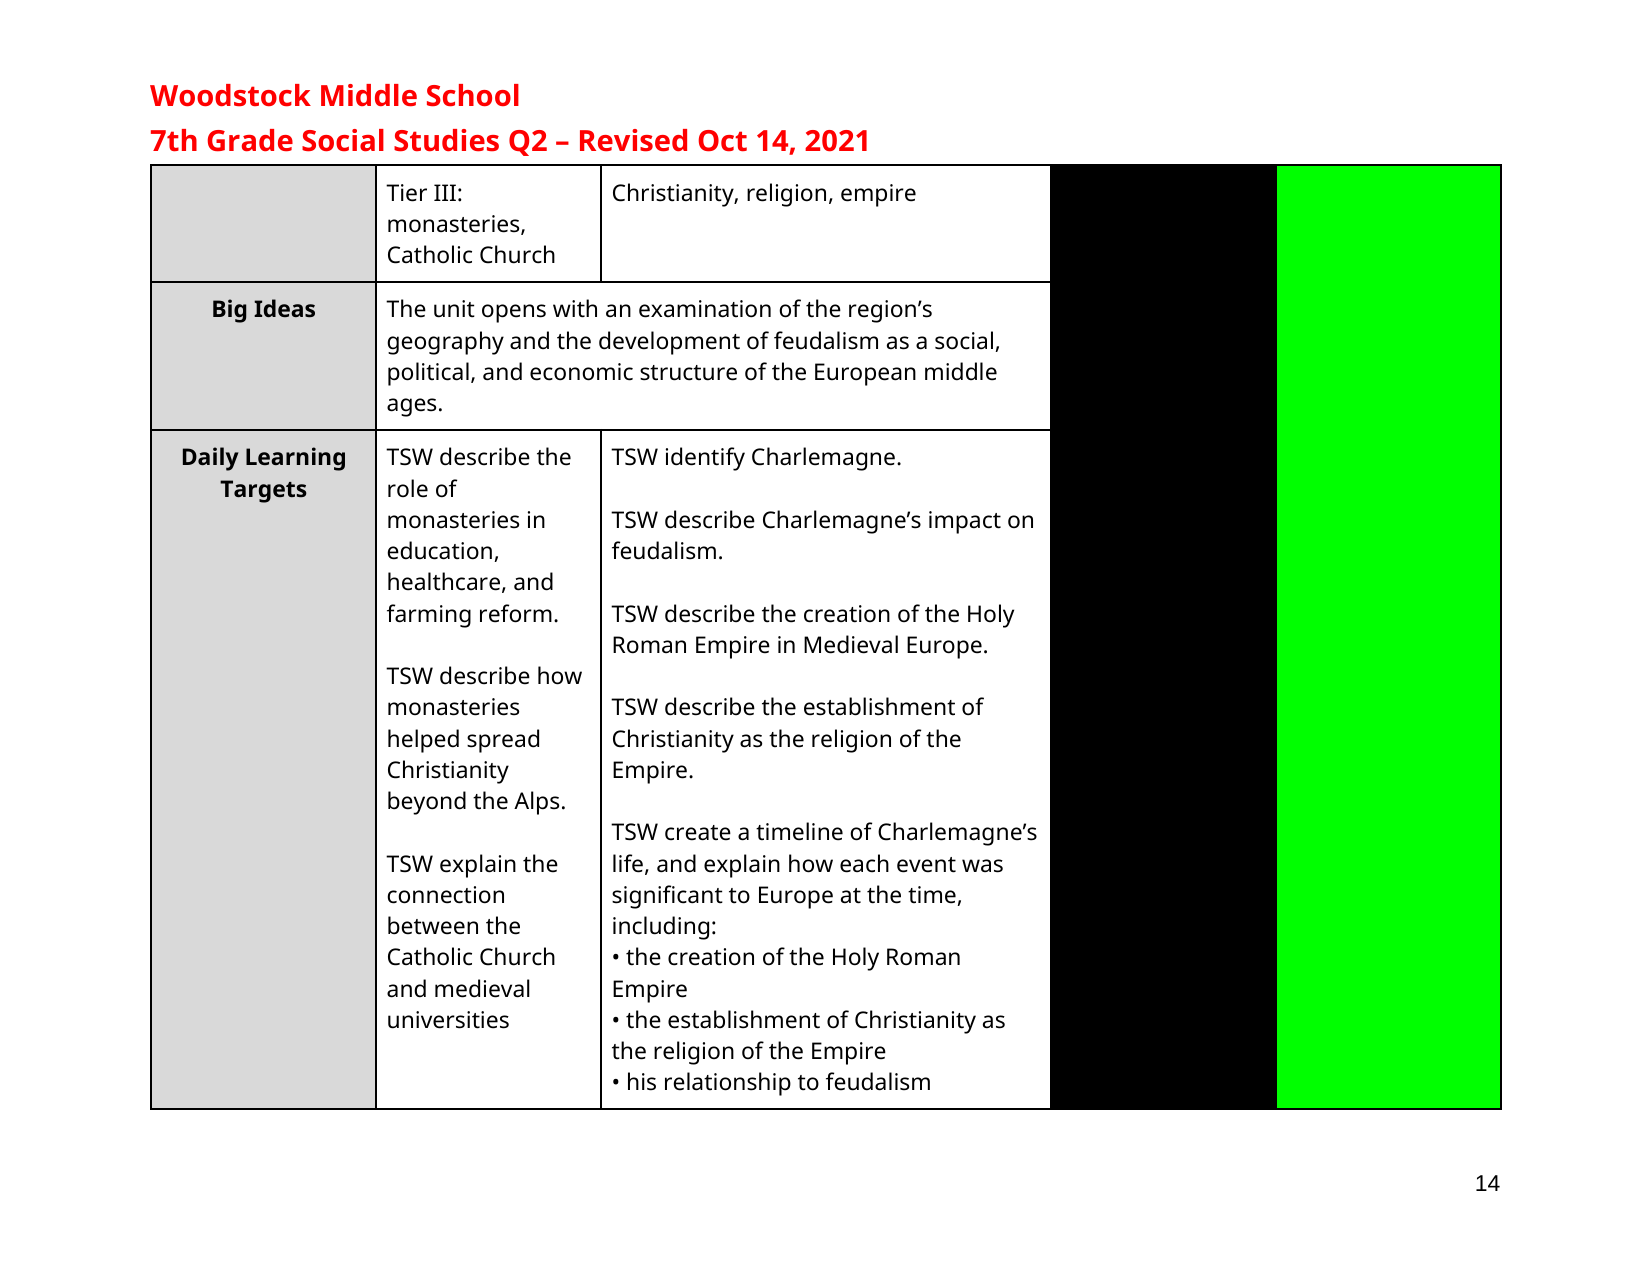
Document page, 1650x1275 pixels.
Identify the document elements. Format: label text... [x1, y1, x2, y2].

table_cell The unit opens with an examination of the region’s geography and the development of feudalism as a social, political, and economic structure of the European middle ages. [377, 283, 1050, 429]
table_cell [152, 431, 375, 1108]
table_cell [377, 431, 600, 1108]
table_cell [152, 166, 375, 281]
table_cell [602, 431, 1050, 1108]
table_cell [602, 166, 1050, 281]
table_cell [377, 166, 600, 281]
table_cell Big Ideas [152, 283, 375, 429]
